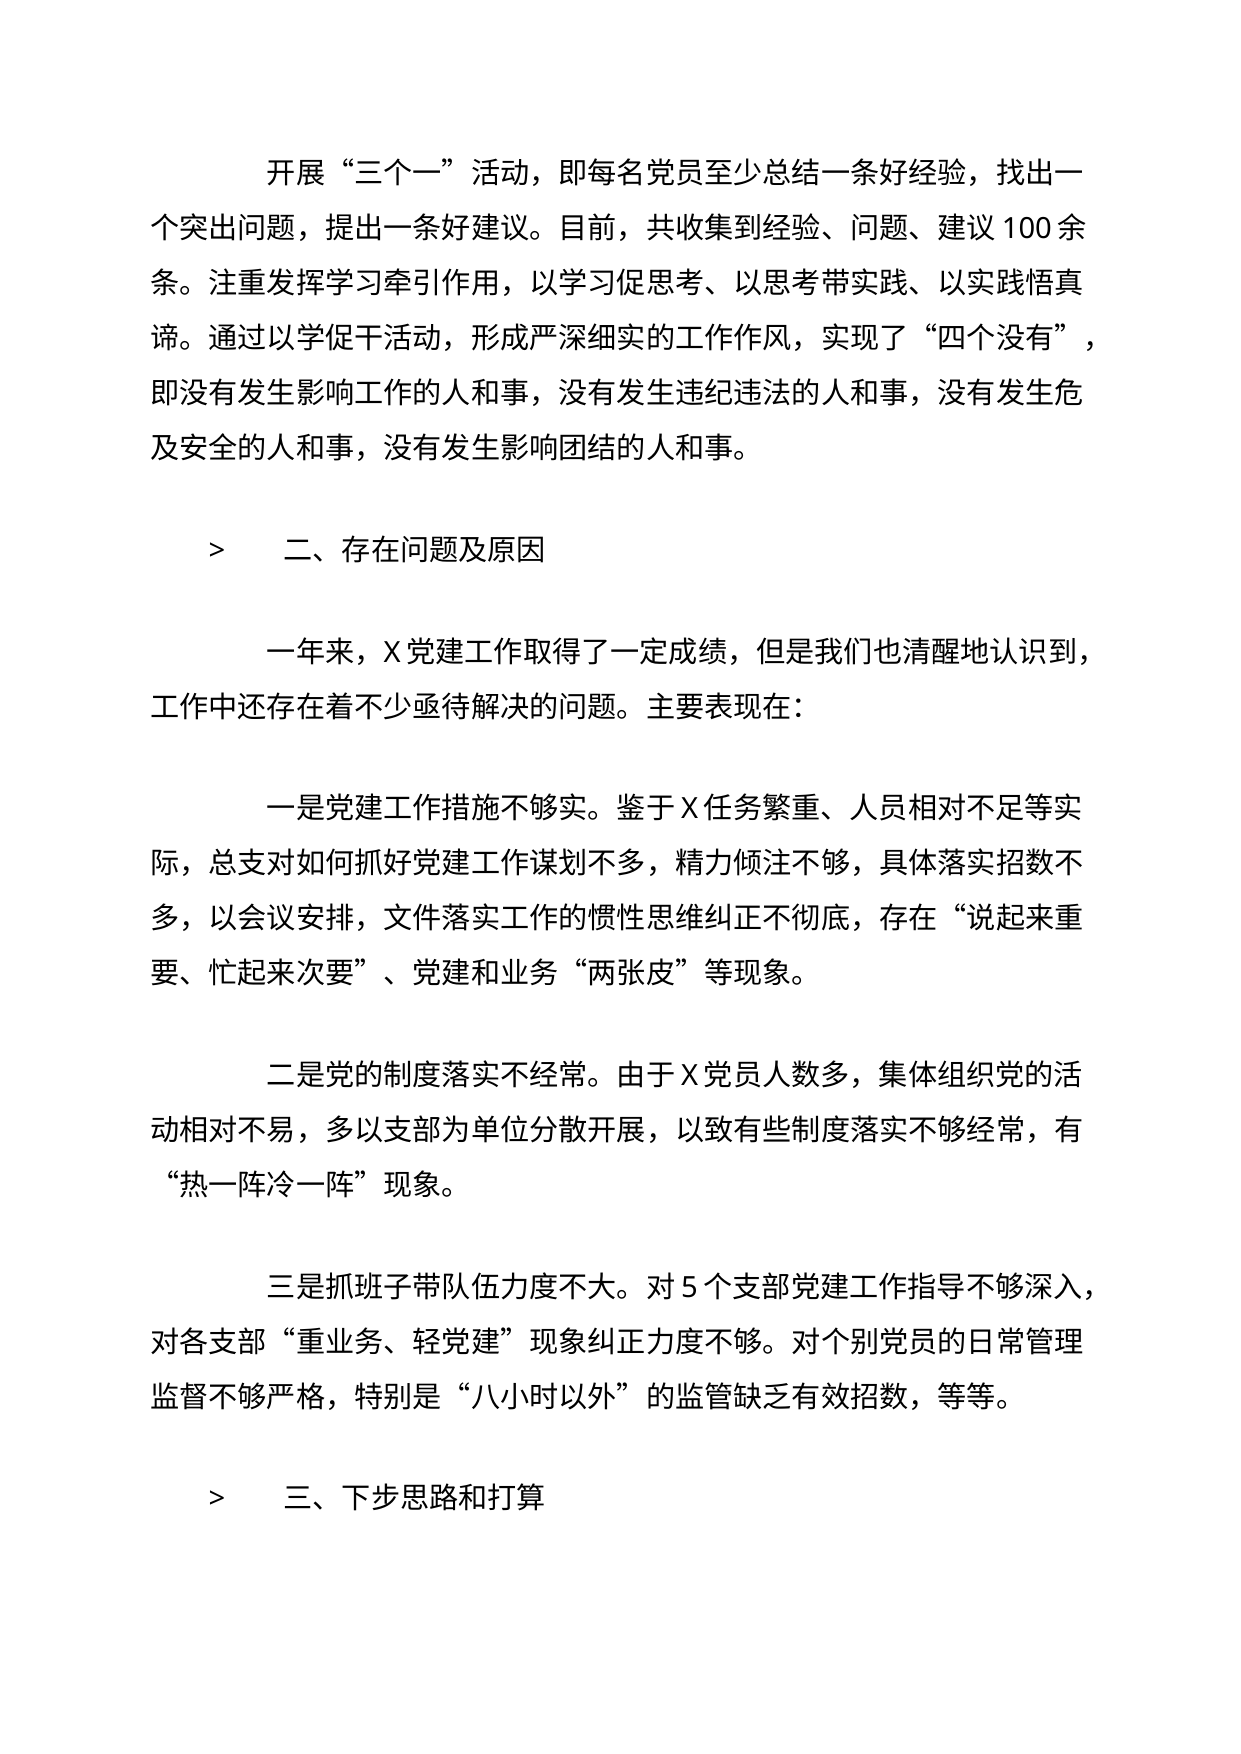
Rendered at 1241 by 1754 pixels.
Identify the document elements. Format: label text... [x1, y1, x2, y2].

text 三是抓班子带队伍力度不大。对5个支部党建工作指导不够深入，对各支部“重业务、轻党建”现象纠正力度不够。对个别党员的日常管理监督不够严格，特别是“八小时以外”的监管缺乏有效招数，等等。 [150, 1263, 1090, 1416]
text 一年来，X党建工作取得了一定成绩，但是我们也清醒地认识到，工作中还存在着不少亟待解决的问题。主要表现在： [150, 628, 1090, 726]
text > 二、存在问题及原因 [150, 526, 1090, 569]
text 开展“三个一”活动，即每名党员至少总结一条好经验，找出一个突出问题，提出一条好建议。目前，共收集到经验、问题、建议100余条。注重发挥学习牵引作用，以学习促思考、以思考带实践、以实践悟真谛。通过以学促干活动，形成严深细实的工作作风，实现了“四个没有”，即没有发生影响工作的人和事，没有发生违纪违法的人和事，没有发生危及安全的人和事，没有发生影响团结的人和事。 [150, 150, 1090, 467]
text 二是党的制度落实不经常。由于X党员人数多，集体组织党的活动相对不易，多以支部为单位分散开展，以致有些制度落实不够经常，有“热一阵冷一阵”现象。 [150, 1052, 1090, 1204]
text > 三、下步思路和打算 [150, 1475, 1090, 1517]
text 一是党建工作措施不够实。鉴于X任务繁重、人员相对不足等实际，总支对如何抓好党建工作谋划不多，精力倾注不够，具体落实招数不多，以会议安排，文件落实工作的惯性思维纠正不彻底，存在“说起来重要、忙起来次要”、党建和业务“两张皮”等现象。 [150, 785, 1090, 992]
